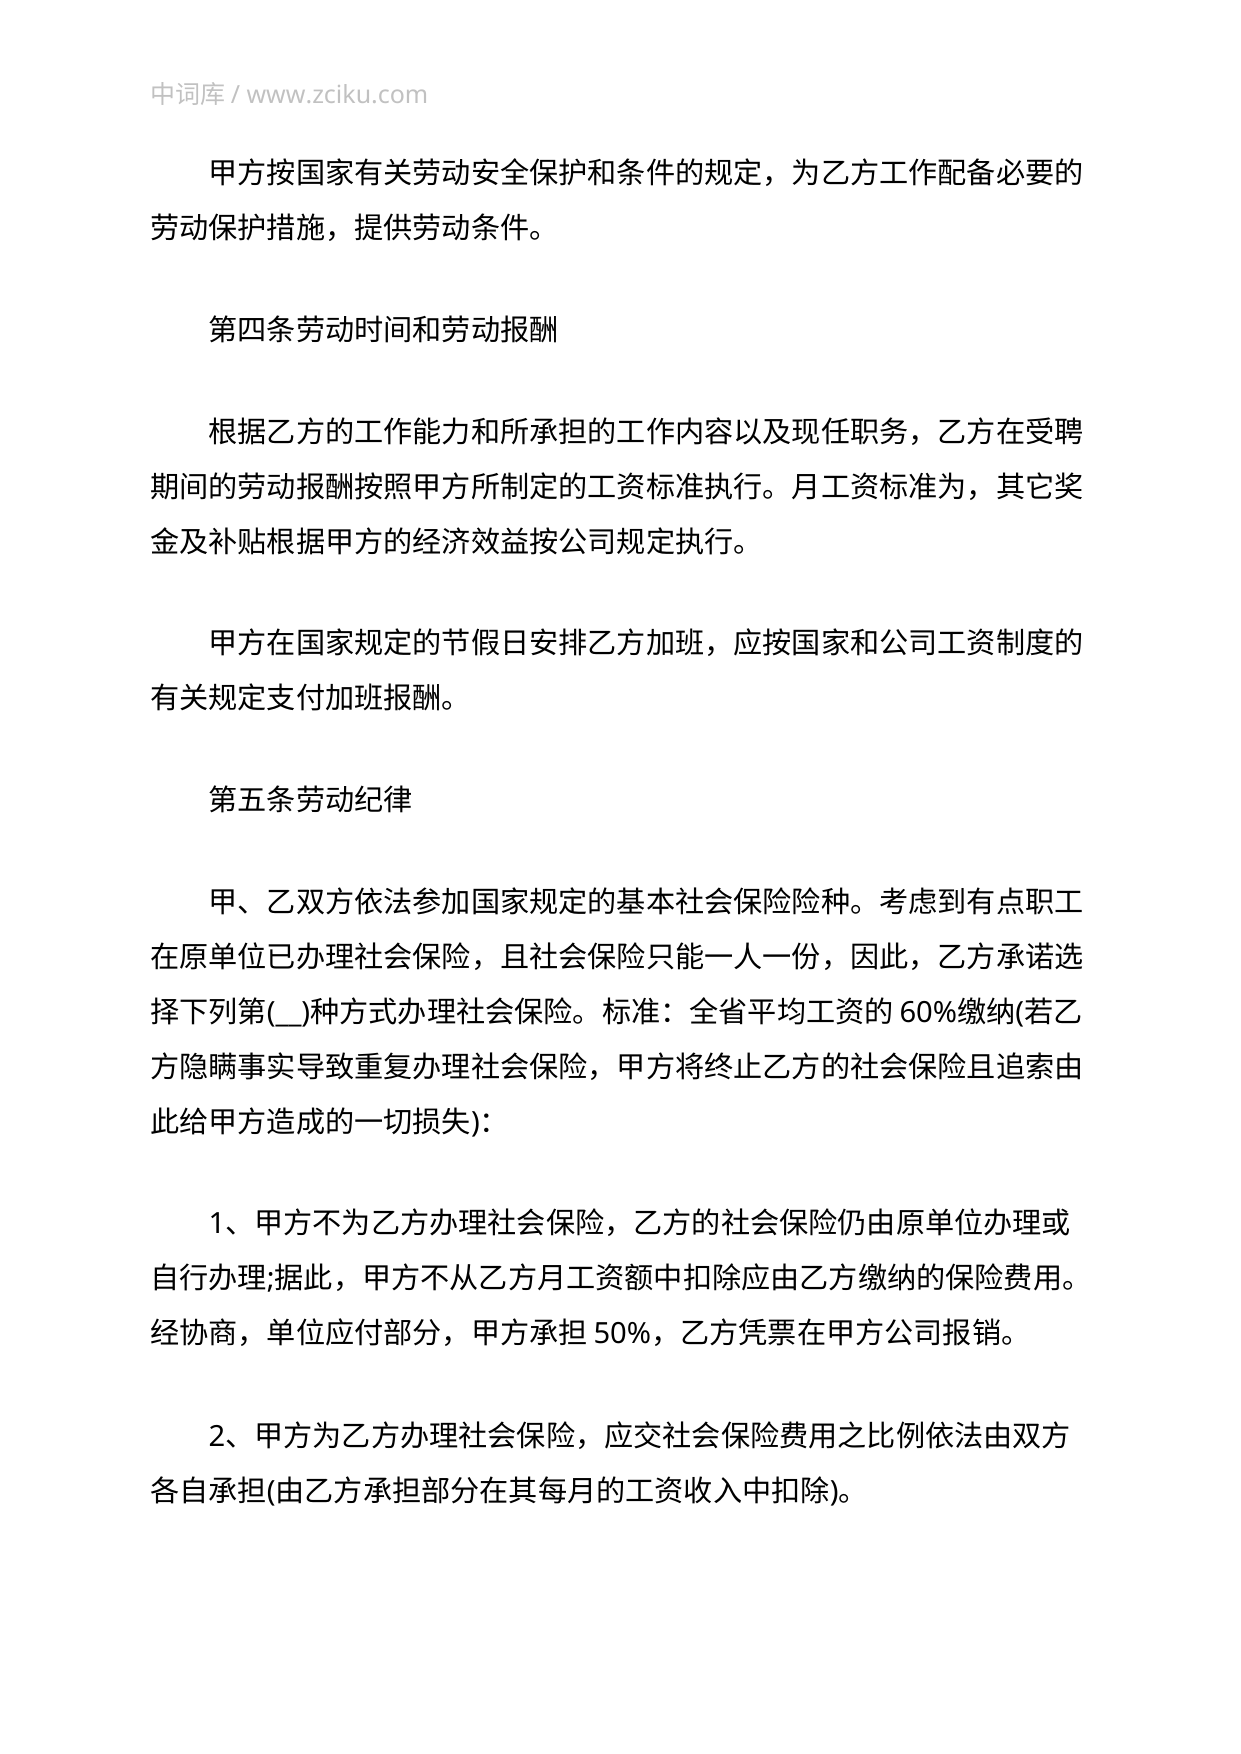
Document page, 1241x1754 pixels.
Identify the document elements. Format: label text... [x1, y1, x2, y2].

text 根据乙方的工作能力和所承担的工作内容以及现任职务，乙方在受聘期间的劳动报酬按照甲方所制定的工资标准执行。月工资标准为，其它奖金及补贴根据甲方的经济效益按公司规定执行。 [150, 408, 1090, 561]
text 甲方按国家有关劳动安全保护和条件的规定，为乙方工作配备必要的劳动保护措施，提供劳动条件。 [150, 150, 1090, 247]
text 甲、乙双方依法参加国家规定的基本社会保险险种。考虑到有点职工在原单位已办理社会保险，且社会保险只能一人一份，因此，乙方承诺选择下列第(__)种方式办理社会保险。标准：全省平均工资的60%缴纳(若乙方隐瞒事实导致重复办理社会保险，甲方将终止乙方的社会保险且追索由此给甲方造成的一切损失)： [150, 878, 1090, 1141]
text 第五条劳动纪律 [150, 777, 1090, 819]
text 甲方在国家规定的节假日安排乙方加班，应按国家和公司工资制度的有关规定支付加班报酬。 [150, 620, 1090, 717]
text 1、甲方不为乙方办理社会保险，乙方的社会保险仍由原单位办理或自行办理;据此，甲方不从乙方月工资额中扣除应由乙方缴纳的保险费用。经协商，单位应付部分，甲方承担50%，乙方凭票在甲方公司报销。 [150, 1200, 1090, 1352]
text 2、甲方为乙方办理社会保险，应交社会保险费用之比例依法由双方各自承担(由乙方承担部分在其每月的工资收入中扣除)。 [150, 1412, 1090, 1509]
text 第四条劳动时间和劳动报酬 [150, 307, 1090, 349]
